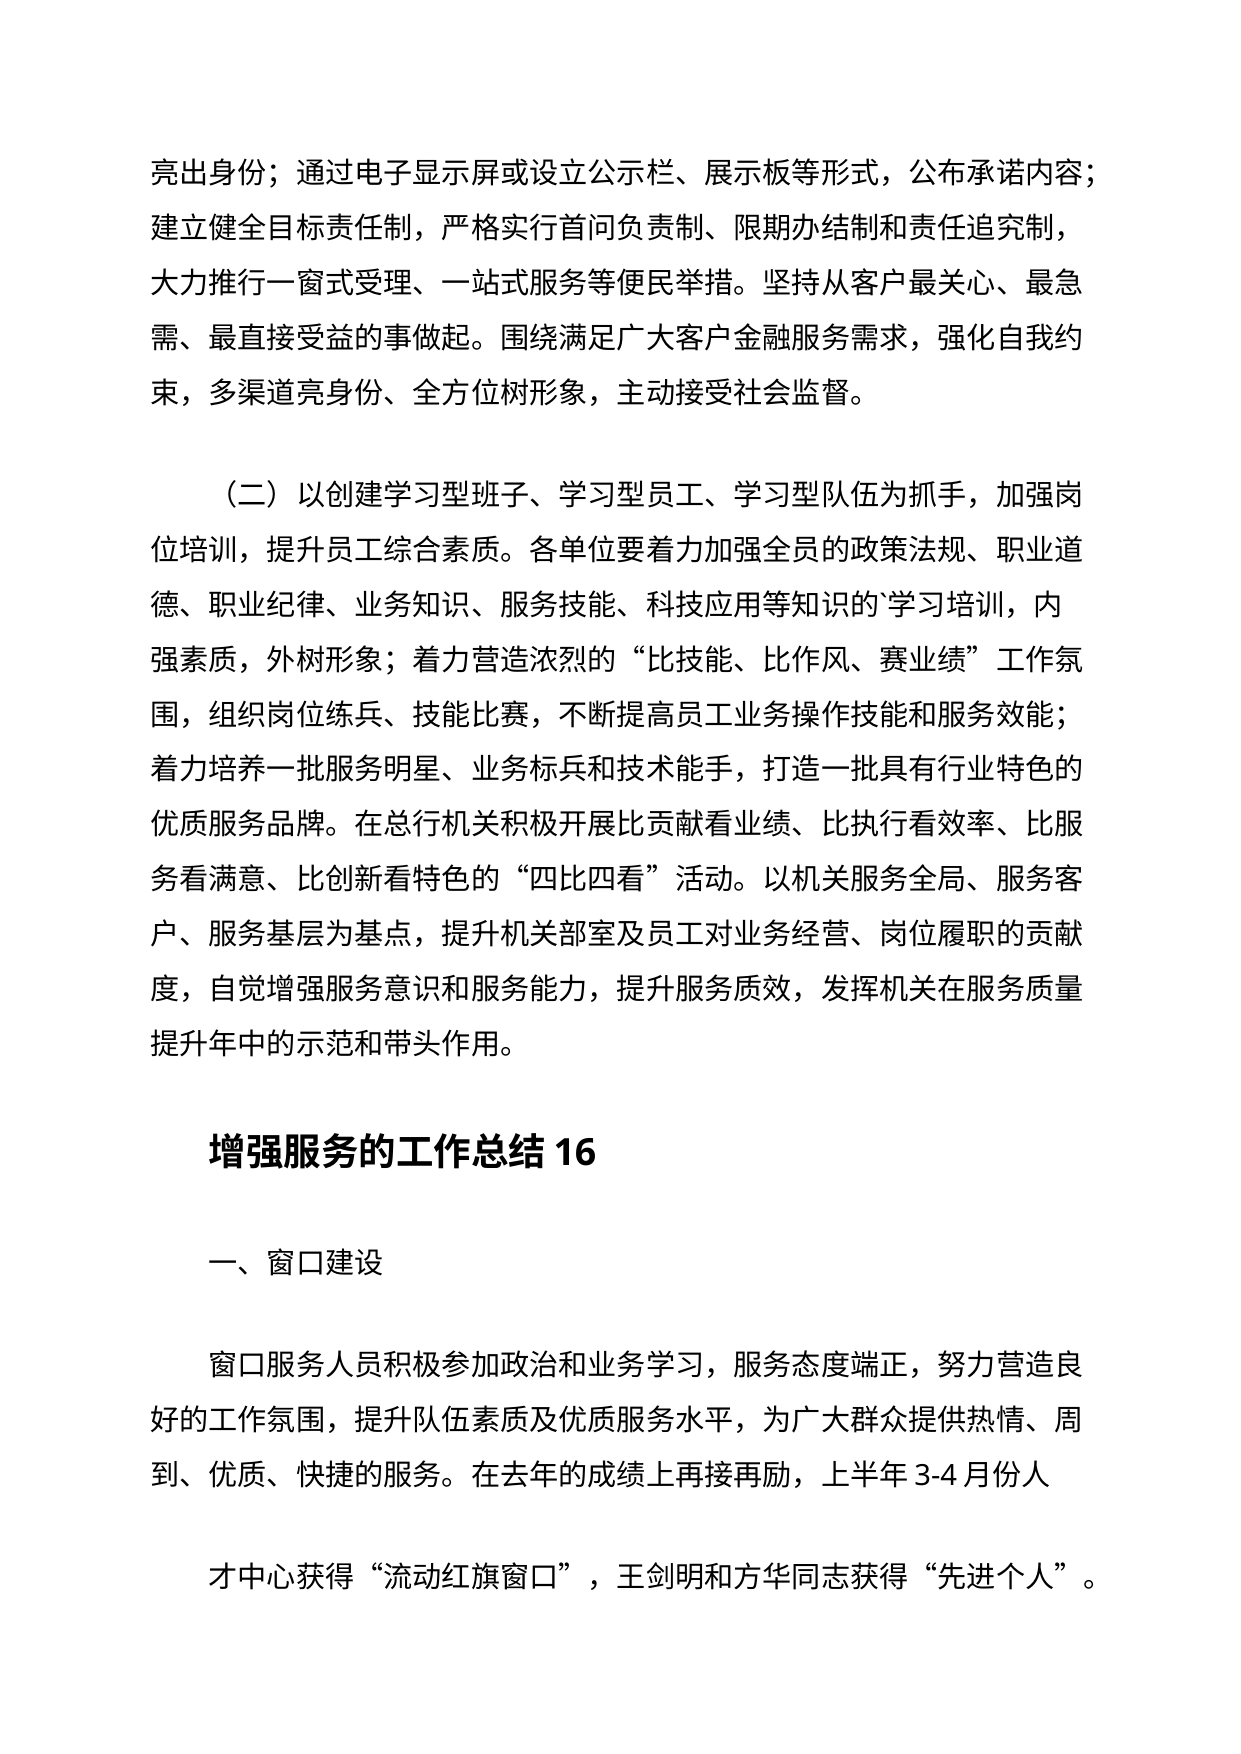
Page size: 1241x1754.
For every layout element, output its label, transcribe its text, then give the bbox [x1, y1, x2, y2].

text （二）以创建学习型班子、学习型员工、学习型队伍为抓手，加强岗位培训，提升员工综合素质。各单位要着力加强全员的政策法规、职业道德、职业纪律、业务知识、服务技能、科技应用等知识的`学习培训，内强素质，外树形象；着力营造浓烈的“比技能、比作风、赛业绩”工作氛围，组织岗位练兵、技能比赛，不断提高员工业务操作技能和服务效能；着力培养一批服务明星、业务标兵和技术能手，打造一批具有行业特色的优质服务品牌。在总行机关积极开展比贡献看业绩、比执行看效率、比服务看满意、比创新看特色的“四比四看”活动。以机关服务全局、服务客户、服务基层为基点，提升机关部室及员工对业务经营、岗位履职的贡献度，自觉增强服务意识和服务能力，提升服务质效，发挥机关在服务质量提升年中的示范和带头作用。 [150, 471, 1090, 1063]
text 窗口服务人员积极参加政治和业务学习，服务态度端正，努力营造良好的工作氛围，提升队伍素质及优质服务水平，为广大群众提供热情、周到、优质、快捷的服务。在去年的成绩上再接再励，上半年3-4月份人 [150, 1342, 1090, 1494]
text 一、窗口建设 [150, 1240, 1090, 1282]
text 增强服务的工作总结16 [150, 1122, 1090, 1177]
text 才中心获得“流动红旗窗口”，王剑明和方华同志获得“先进个人”。 [150, 1553, 1090, 1596]
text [150, 150, 1090, 412]
